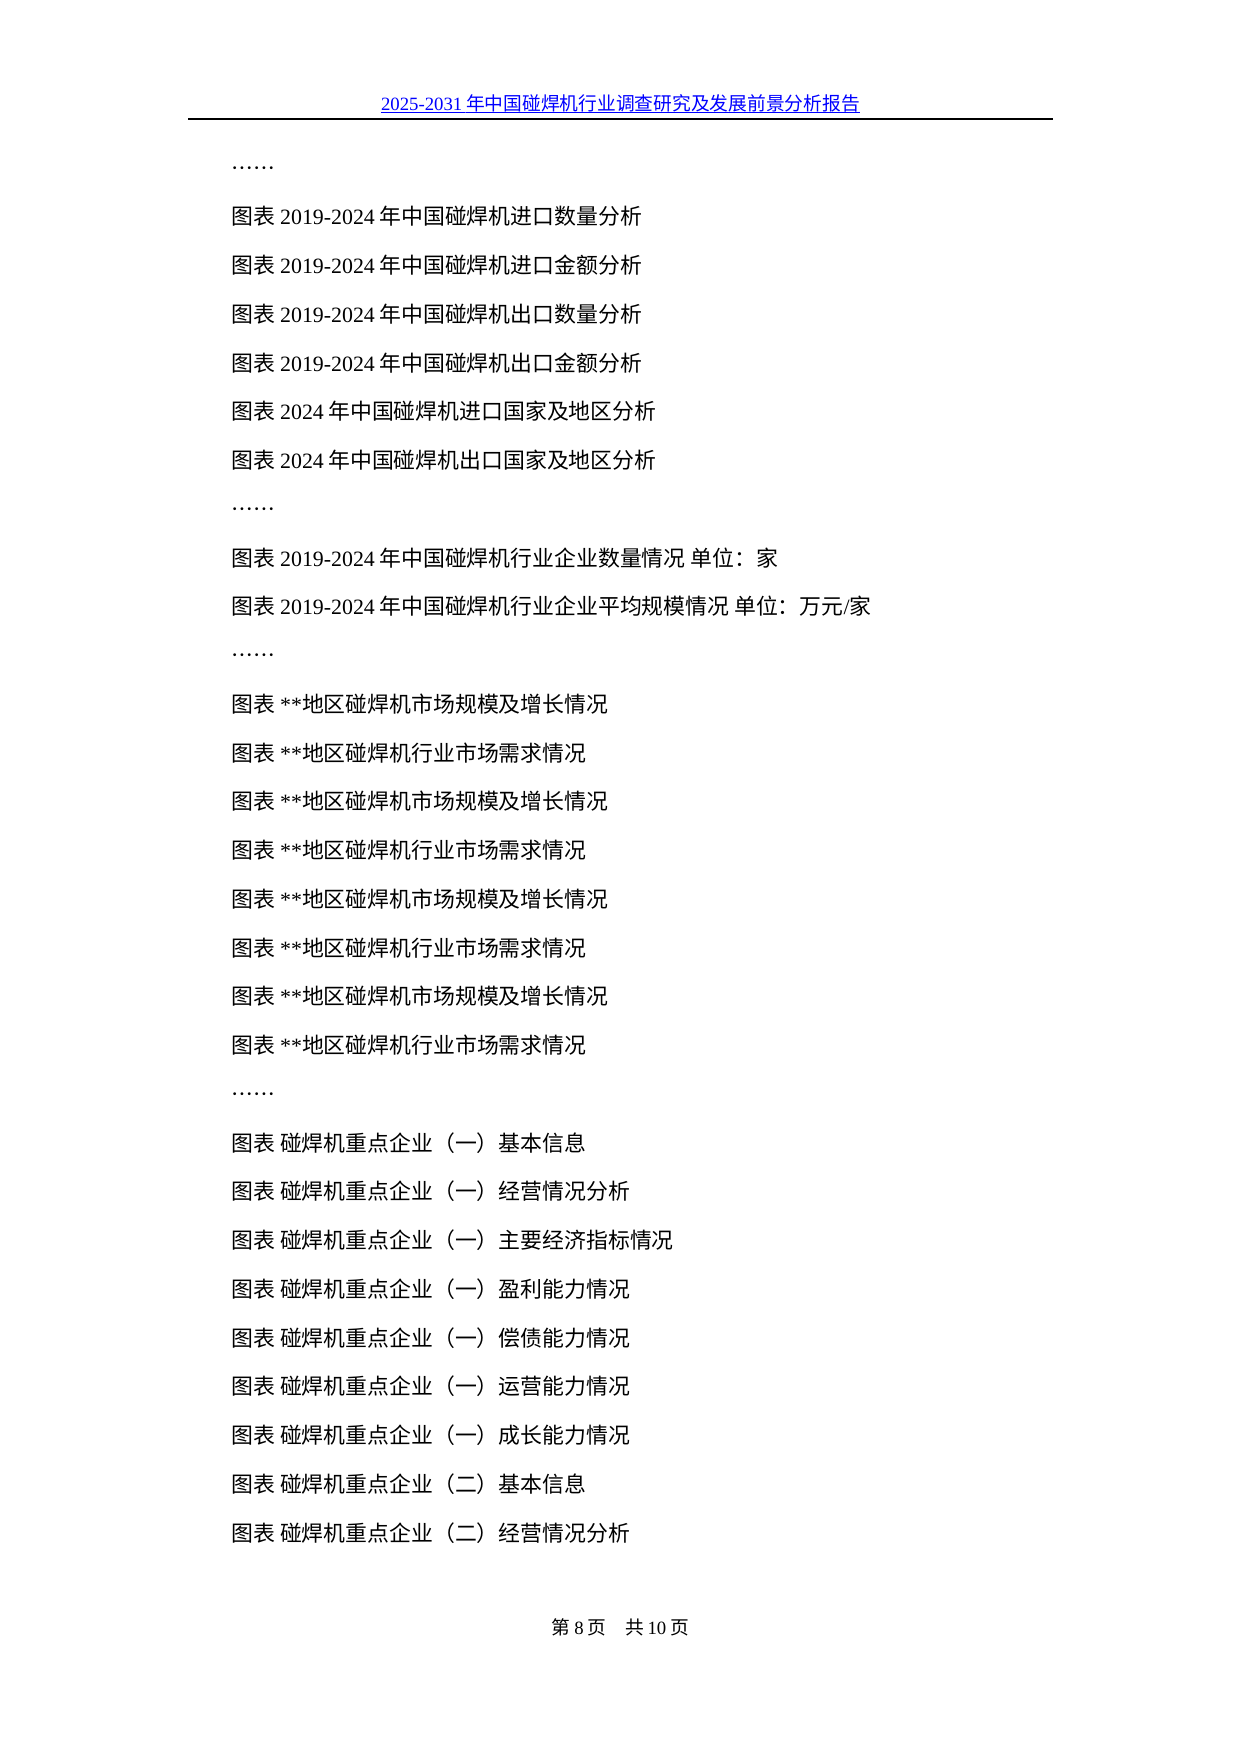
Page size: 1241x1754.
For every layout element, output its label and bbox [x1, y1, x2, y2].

text [187, 150, 1053, 1548]
